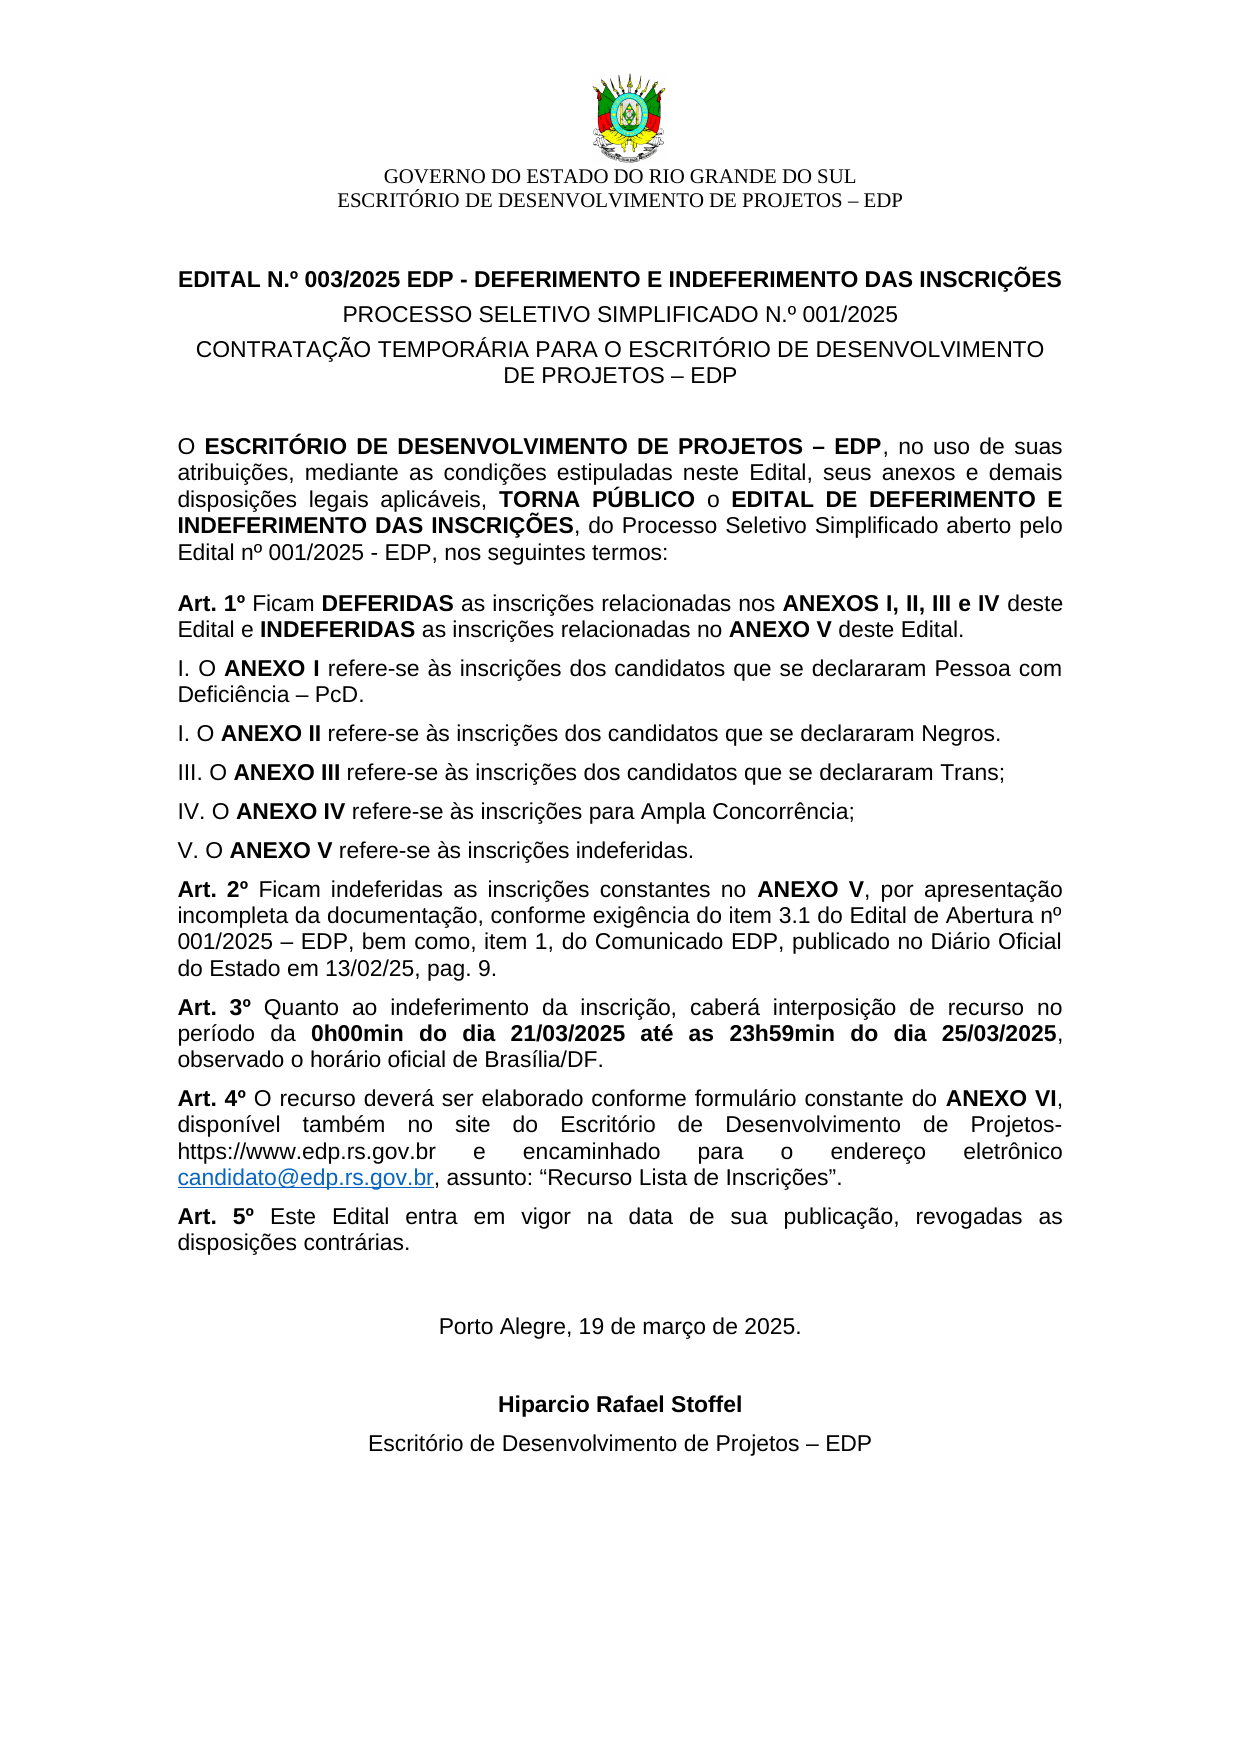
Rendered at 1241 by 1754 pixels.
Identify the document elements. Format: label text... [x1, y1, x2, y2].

text V. O ANEXO V refere-se às inscrições indeferidas. [177, 837, 1063, 863]
text O ESCRITÓRIO DE DESENVOLVIMENTO DE PROJETOS – EDP, no uso de suas atribuições, mediante as condições estipuladas neste Edital, seus anexos e demais disposições legais aplicáveis, TORNA PÚBLICO o EDITAL DE DEFERIMENTO E INDEFERIMENTO DAS INSCRIÇÕES, do Processo Seletivo Simplificado aberto pelo Edital nº 001/2025 - EDP, nos seguintes termos: [177, 433, 1063, 565]
text I. O ANEXO I refere-se às inscrições dos candidatos que se declararam Pessoa com Deficiência – PcD. [177, 655, 1063, 708]
text CONTRATAÇÃO TEMPORÁRIA PARA O ESCRITÓRIO DE DESENVOLVIMENTO DE PROJETOS – EDP [177, 336, 1063, 388]
picture [591, 73, 667, 164]
text PROCESSO SELETIVO SIMPLIFICADO N.º 001/2025 [177, 301, 1063, 327]
text Art. 4º O recurso deverá ser elaborado conforme formulário constante do ANEXO VI, disponível também no site do Escritório de Desenvolvimento de Projetos- https://www.edp.rs.gov.br e encaminhado para o endereço eletrônico candidato@edp.rs.gov.br, assunto: “Recurso Lista de Inscrições”. [177, 1085, 1063, 1191]
text Art. 3º Quanto ao indeferimento da inscrição, caberá interposição de recurso no período da 0h00min do dia 21/03/2025 até as 23h59min do dia 25/03/2025, observado o horário oficial de Brasília/DF. [177, 993, 1063, 1073]
text EDITAL N.º 003/2025 EDP - DEFERIMENTO E INDEFERIMENTO DAS INSCRIÇÕES [177, 266, 1063, 293]
text I. O ANEXO II refere-se às inscrições dos candidatos que se declararam Negros. [177, 720, 1063, 747]
text Art. 5º Este Edital entra em vigor na data de sua publicação, revogadas as disposições contrárias. [177, 1203, 1063, 1256]
text Porto Alegre, 19 de março de 2025. [177, 1313, 1063, 1340]
text IV. O ANEXO IV refere-se às inscrições para Ampla Concorrência; [177, 798, 1063, 824]
text Art. 2º Ficam indeferidas as inscrições constantes no ANEXO V, por apresentação incompleta da documentação, conforme exigência do item 3.1 do Edital de Abertura nº 001/2025 – EDP, bem como, item 1, do Comunicado EDP, publicado no Diário Oficial do Estado em 13/02/25, pag. 9. [177, 876, 1063, 981]
text Escritório de Desenvolvimento de Projetos – EDP [177, 1430, 1063, 1456]
text Hiparcio Rafael Stoffel [177, 1391, 1063, 1417]
text Art. 1º Ficam DEFERIDAS as inscrições relacionadas nos ANEXOS I, II, III e IV deste Edital e INDEFERIDAS as inscrições relacionadas no ANEXO V deste Edital. [177, 590, 1063, 642]
text III. O ANEXO III refere-se às inscrições dos candidatos que se declararam Trans; [177, 759, 1063, 785]
